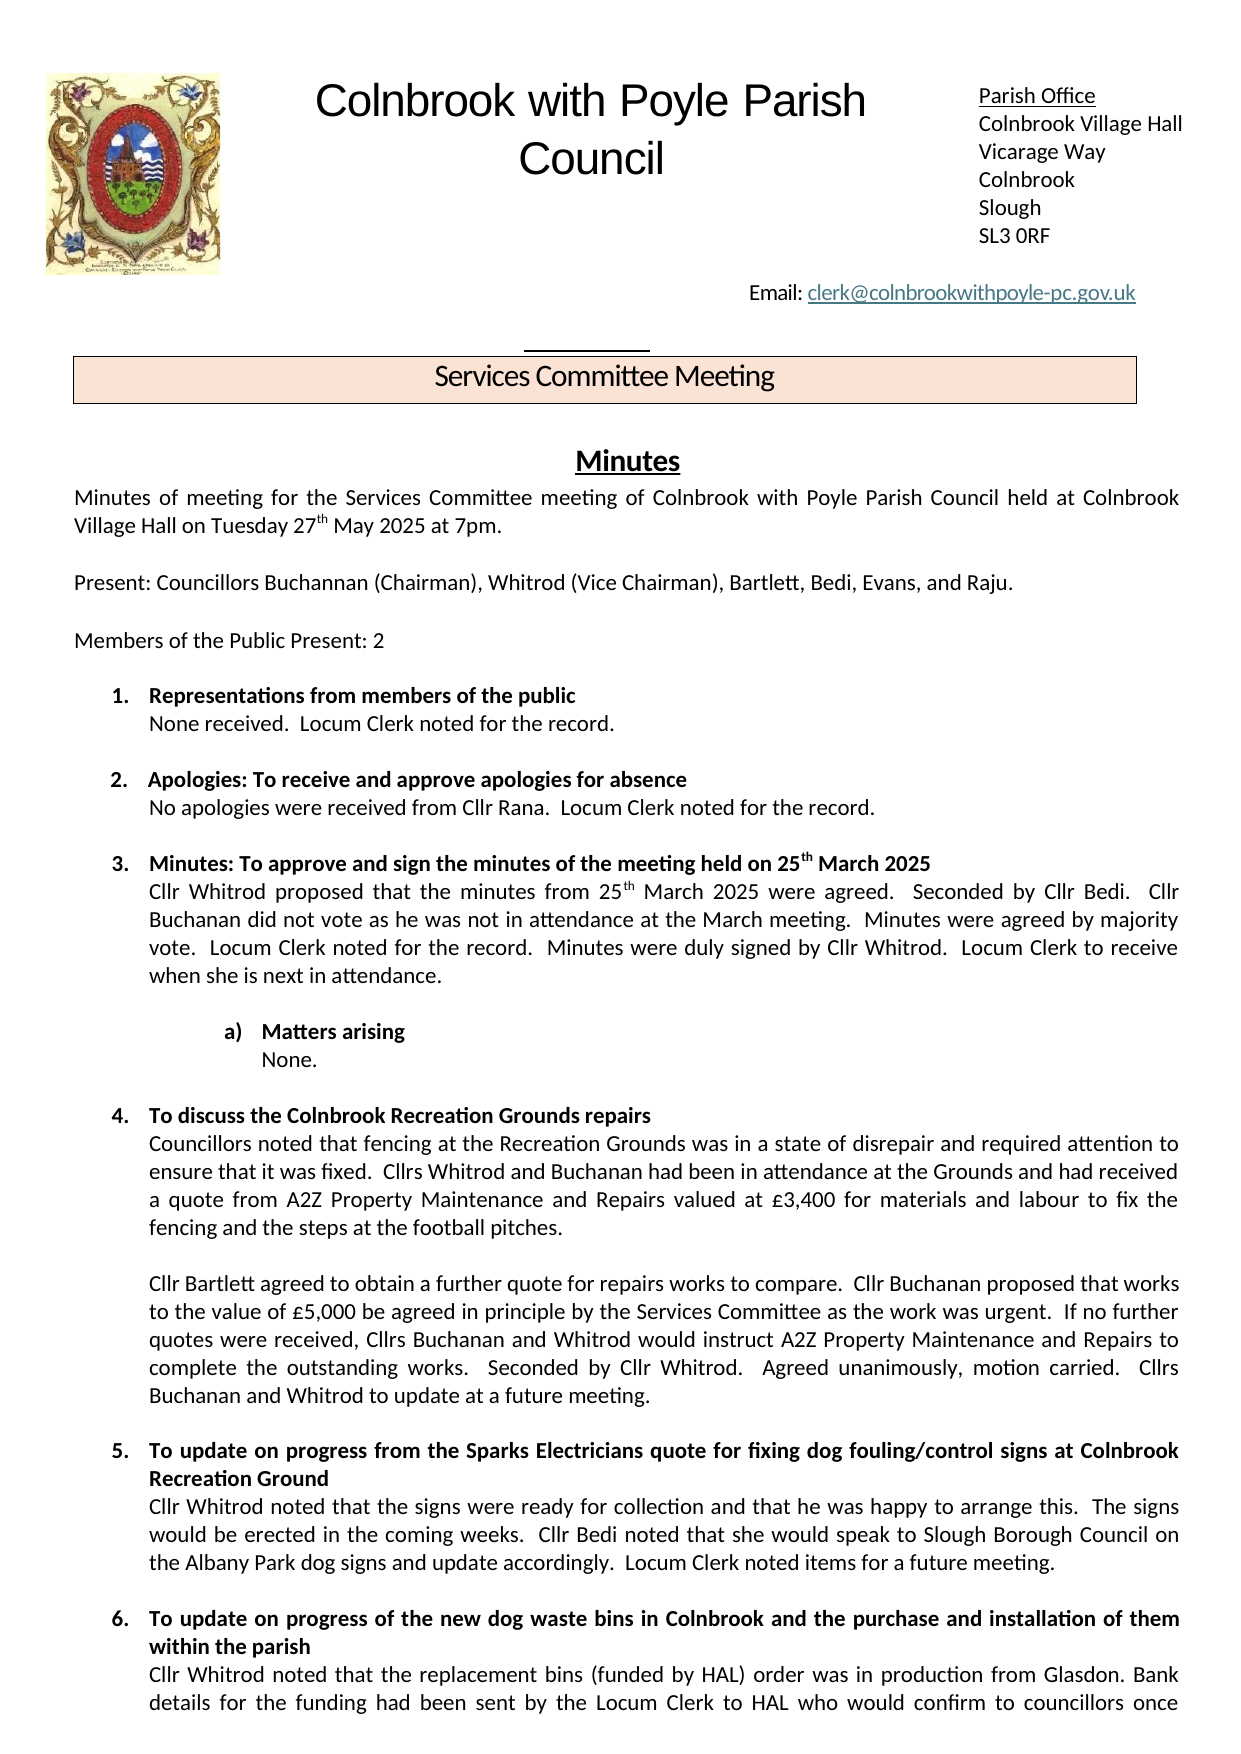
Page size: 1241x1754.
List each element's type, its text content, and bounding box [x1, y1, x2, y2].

list To update on progress of the new dog waste bins in Colnbrook and the purchase and installation of them within the parish [111, 1604, 1181, 1660]
text Minutes [86, 441, 1170, 479]
title Colnbrook with Poyle Parish [220, 74, 963, 127]
text Present: Councillors Buchannan (Chairman), Whitrod (Vice Chairman), Bartlett, Bedi, Evans, and Raju. [74, 568, 1181, 596]
text Cllr Bartlett agreed to obtain a further quote for repairs works to compare. Cllr Buchanan proposed that works to the value of £5,000 be agreed in principle by the Services Committee as the work was urgent. If no further quotes were received, Cllrs Buchanan and Whitrod would instruct A2Z Property Maintenance and Repairs to complete the outstanding works. Seconded by Cllr Whitrod. Agreed unanimously, motion carried. Cllrs Buchanan and Whitrod to update at a future meeting. [149, 1269, 1181, 1409]
list None. [224, 1045, 1181, 1073]
table_header Services Committee Meeting [74, 357, 1136, 403]
text Councillors noted that fencing at the Recreation Grounds was in a state of disrepair and required attention to ensure that it was fixed. Cllrs Whitrod and Buchanan had been in attendance at the Grounds and had received a quote from A2Z Property Maintenance and Repairs valued at £3,400 for materials and labour to fix the fencing and the steps at the football pitches. [149, 1129, 1181, 1241]
list Cllr Whitrod noted that the signs were ready for collection and that he was happy to arrange this. The signs would be erected in the coming weeks. Cllr Bedi noted that she would speak to Slough Borough Council on the Albany Park dog signs and update accordingly. Locum Clerk noted items for a future meeting. [149, 1492, 1181, 1576]
list Representations from members of the public [111, 681, 1181, 709]
picture [45, 73, 220, 274]
text Members of the Public Present: 2 [74, 627, 1181, 654]
text Minutes of meeting for the Services Committee meeting of Colnbrook with Poyle Parish Council held at Colnbrook Village Hall on Tuesday 27th May 2025 at 7pm. [74, 483, 1181, 539]
list Matters arising [224, 1017, 1181, 1045]
list Apologies: To receive and approve apologies for absence [110, 765, 1181, 793]
title Council [220, 132, 963, 184]
list No apologies were received from Cllr Rana. Locum Clerk noted for the record. [149, 793, 1181, 821]
list Cllr Whitrod proposed that the minutes from 25th March 2025 were agreed. Seconded by Cllr Bedi. Cllr Buchanan did not vote as he was not in attendance at the March meeting. Minutes were agreed by majority vote. Locum Clerk noted for the record. Minutes were duly signed by Cllr Whitrod. Locum Clerk to receive when she is next in attendance. [149, 877, 1181, 989]
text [149, 1660, 1181, 1716]
list None received. Locum Clerk noted for the record. [149, 709, 1181, 737]
list To discuss the Colnbrook Recreation Grounds repairs [111, 1101, 1181, 1129]
list To update on progress from the Sparks Electricians quote for fixing dog fouling/control signs at Colnbrook Recreation Ground [111, 1436, 1181, 1492]
list Minutes: To approve and sign the minutes of the meeting held on 25th March 2025 [111, 849, 1181, 877]
title Email: clerk@colnbrookwithpoyle-pc.gov.uk [674, 278, 1181, 306]
